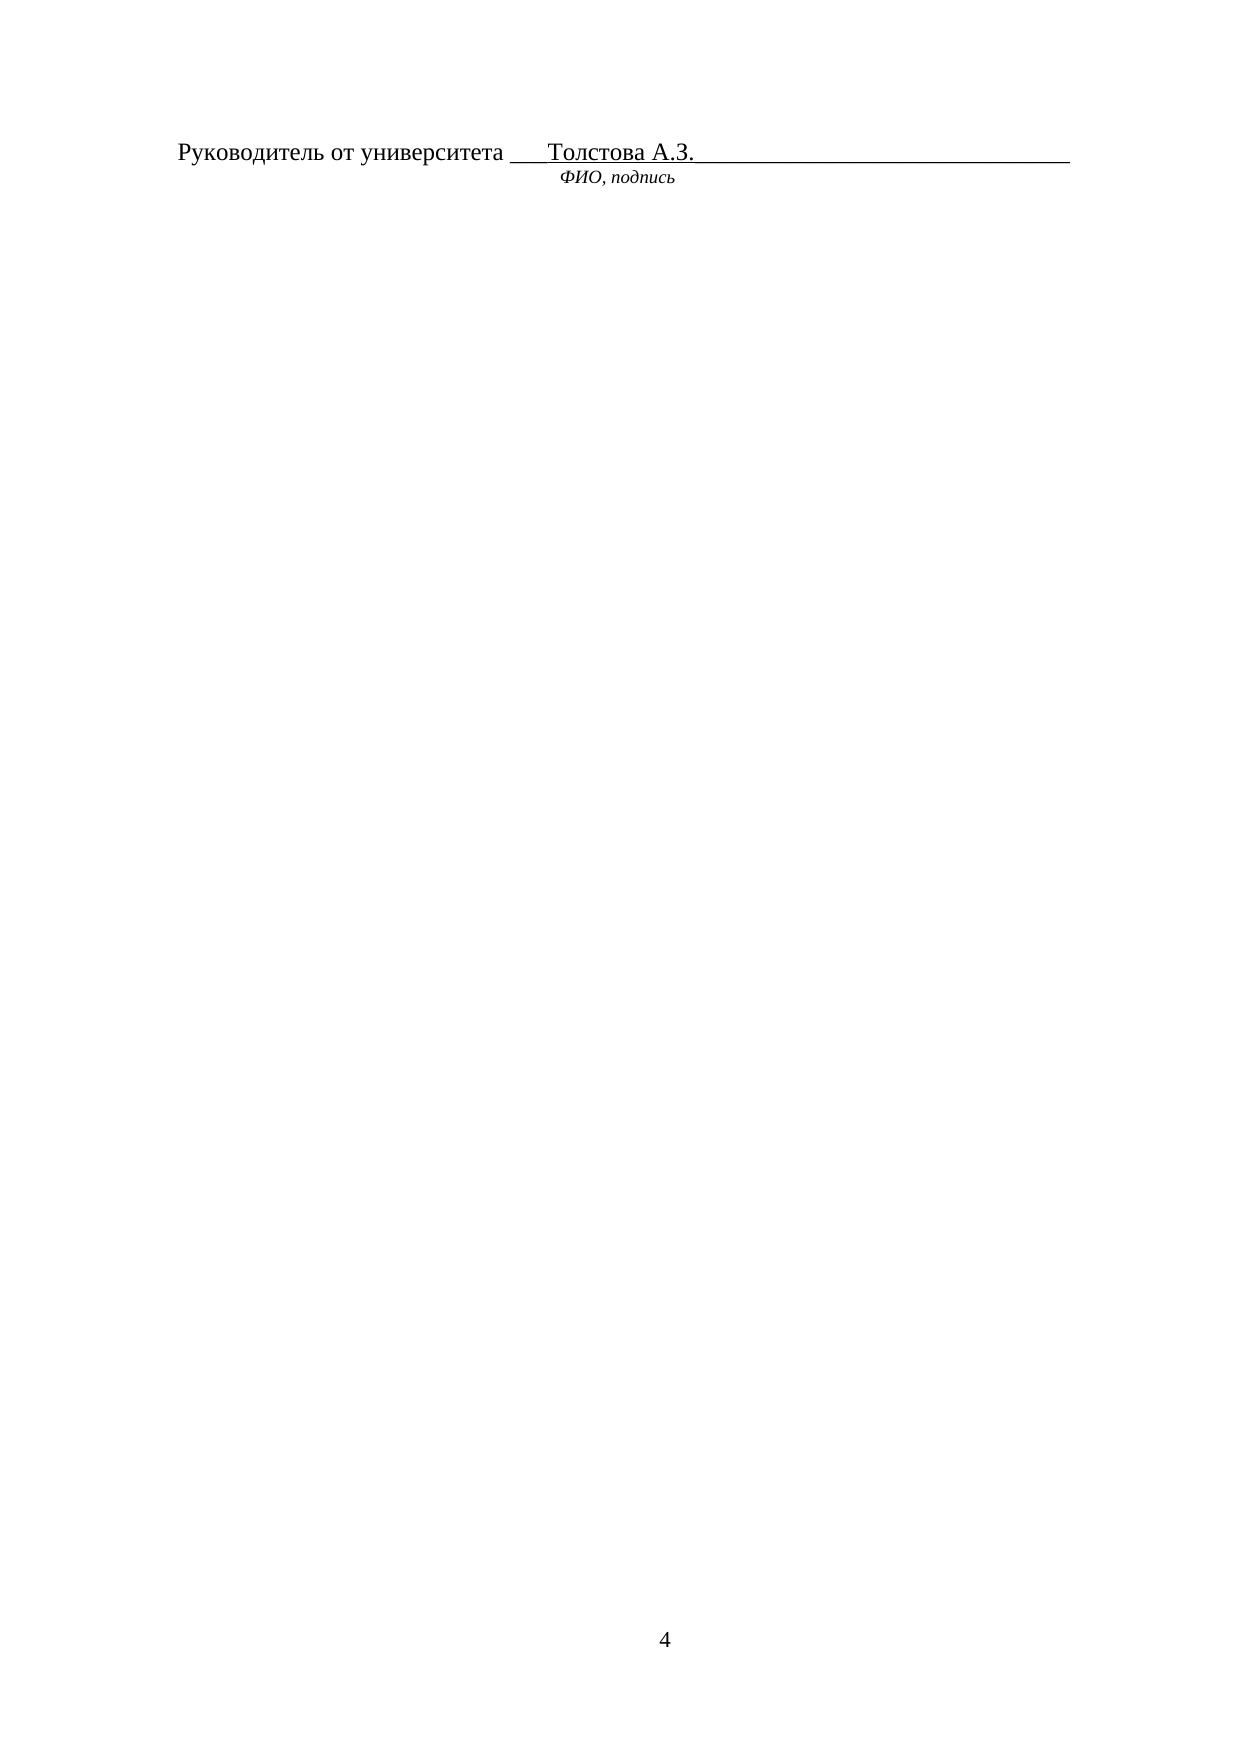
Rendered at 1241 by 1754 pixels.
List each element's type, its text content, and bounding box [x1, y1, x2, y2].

text Руководитель от университета ___Толстова А.З.______________________________ [177, 137, 1180, 166]
text ФИО, подпись [197, 166, 1039, 187]
